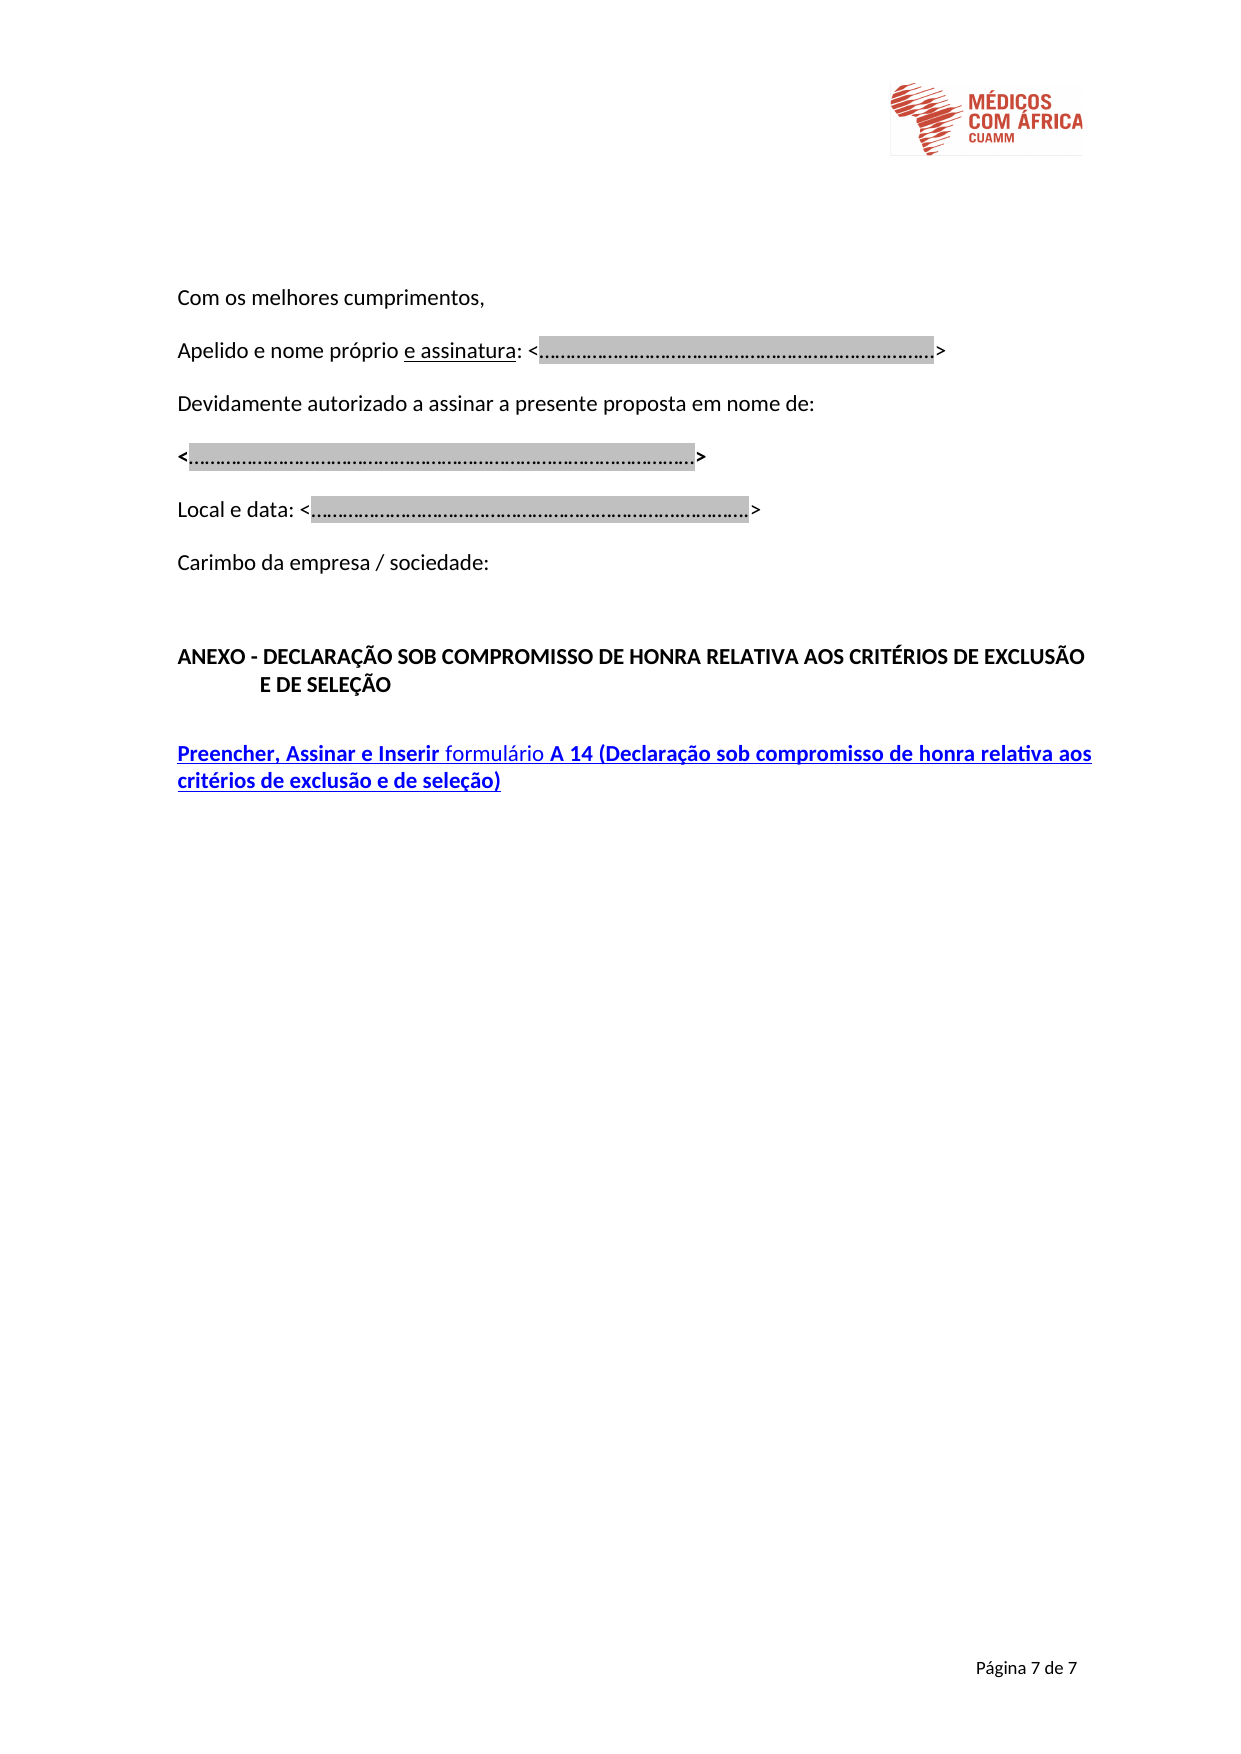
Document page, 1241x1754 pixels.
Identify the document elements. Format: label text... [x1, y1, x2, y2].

text ANEXO - DECLARAÇÃO SOB COMPROMISSO DE HONRA RELATIVA AOS CRITÉRIOS DE EXCLUSÃO [177, 642, 1092, 670]
picture [890, 83, 1083, 156]
text Apelido e nome próprio e assinatura: <…………………………………………………………………> [934, 336, 1092, 364]
text Preencher, Assinar e Inserir formulário A 14 (Declaração sob compromisso de honra relativa aos critérios de exclusão e de seleção) [177, 739, 1092, 763]
text E DE SELEÇÃO [177, 670, 1092, 698]
text Devidamente autorizado a assinar a presente proposta em nome de: [177, 389, 1092, 417]
text Local e data: <…………………………………………………………….………….> [177, 496, 311, 523]
text Apelido e nome próprio e assinatura: <…………………………………………………………………> [177, 336, 539, 364]
text <……………………………………………………………………………………> [177, 442, 1092, 471]
text Preencher, Assinar e Inserir formulário A 14 (Declaração sob compromisso de honra relativa aos critérios de exclusão e de seleção) [177, 764, 1092, 795]
text Local e data: <…………………………………………………………….………….> [749, 496, 1092, 523]
text Com os melhores cumprimentos, [177, 283, 1092, 311]
text Carimbo da empresa / sociedade: [177, 548, 1092, 577]
